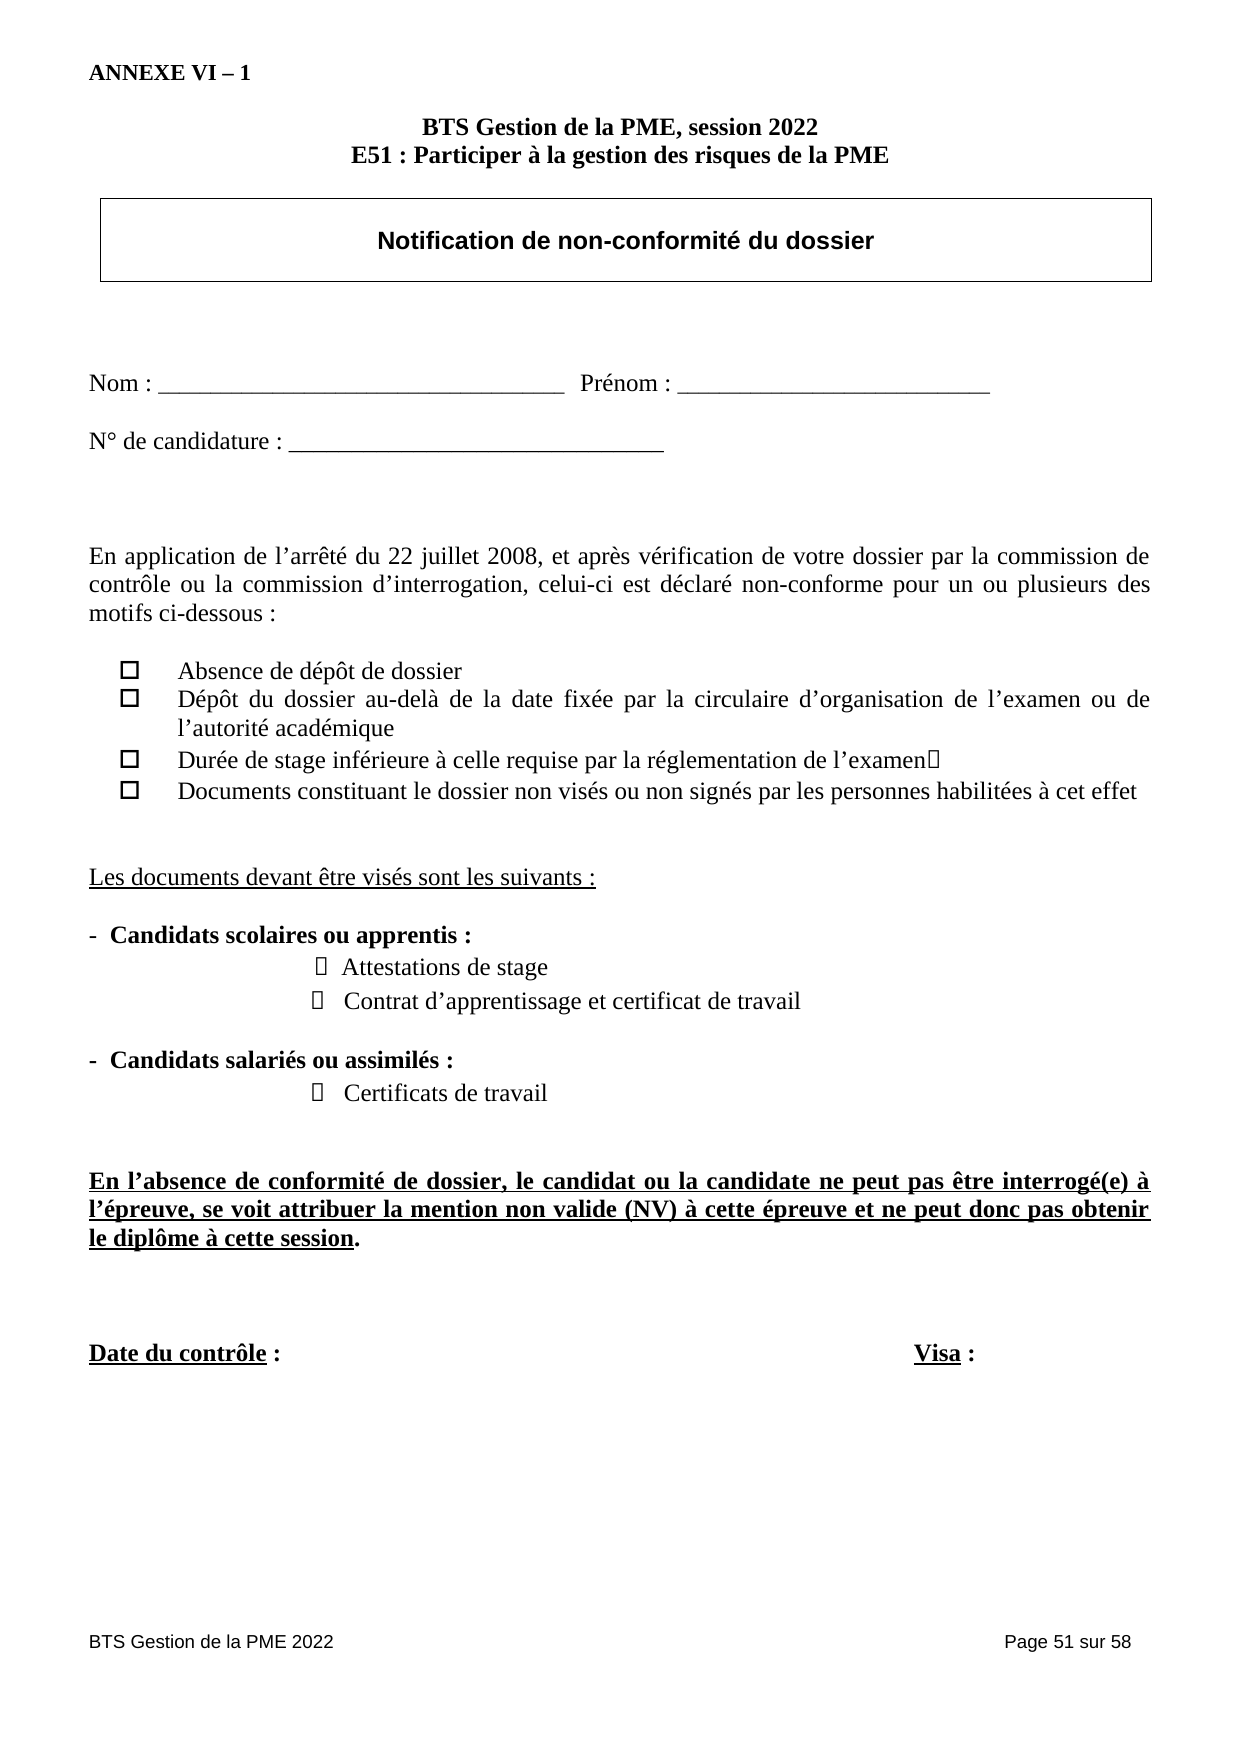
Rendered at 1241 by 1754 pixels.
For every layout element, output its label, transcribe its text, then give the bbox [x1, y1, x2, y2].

list Dépôt du dossier au-delà de la date fixée par la circulaire d’organisation de l’examen ou de l’autorité académique [118, 684, 1152, 742]
text Nom : _______________________________________ Prénom : ______________________________ [89, 368, 1152, 397]
text - Candidats salariés ou assimilés : [89, 1046, 1152, 1074]
text BTS Gestion de la PME, session 2022 [89, 112, 1152, 141]
text Les documents devant être visés sont les suivants : [89, 862, 1152, 891]
list Absence de dépôt de dossier [118, 656, 1152, 684]
text  Attestations de stage [89, 949, 1152, 983]
list Durée de stage inférieure à celle requise par la réglementation de l’examen [118, 742, 1152, 776]
table_header Notification de non-conformité du dossier [101, 199, 1151, 281]
list Documents constituant le dossier non visés ou non signés par les personnes habilitées à cet effet [118, 776, 1152, 805]
text En l’absence de conformité de dossier, le candidat ou la candidate ne peut pas être interrogé(e) à l’épreuve, se voit attribuer la mention non valide (NV) à cette épreuve et ne peut donc pas obtenir le diplôme à cette session. [89, 1166, 1152, 1252]
text  Contrat d’apprentissage et certificat de travail [310, 983, 1152, 1017]
text E51 : Participer à la gestion des risques de la PME [89, 141, 1152, 169]
text ANNEXE VI – 1 [89, 59, 1152, 85]
text  Certificats de travail [310, 1074, 1152, 1108]
text Date du contrôle : Visa : [89, 1338, 1152, 1367]
text - Candidats scolaires ou apprentis : [89, 920, 1152, 949]
text N° de candidature : ______________________________ [89, 426, 1152, 454]
text En application de l’arrêté du 22 juillet 2008, et après vérification de votre dossier par la commission de contrôle ou la commission d’interrogation, celui-ci est déclaré non-conforme pour un ou plusieurs des motifs ci-dessous : [89, 541, 1152, 627]
